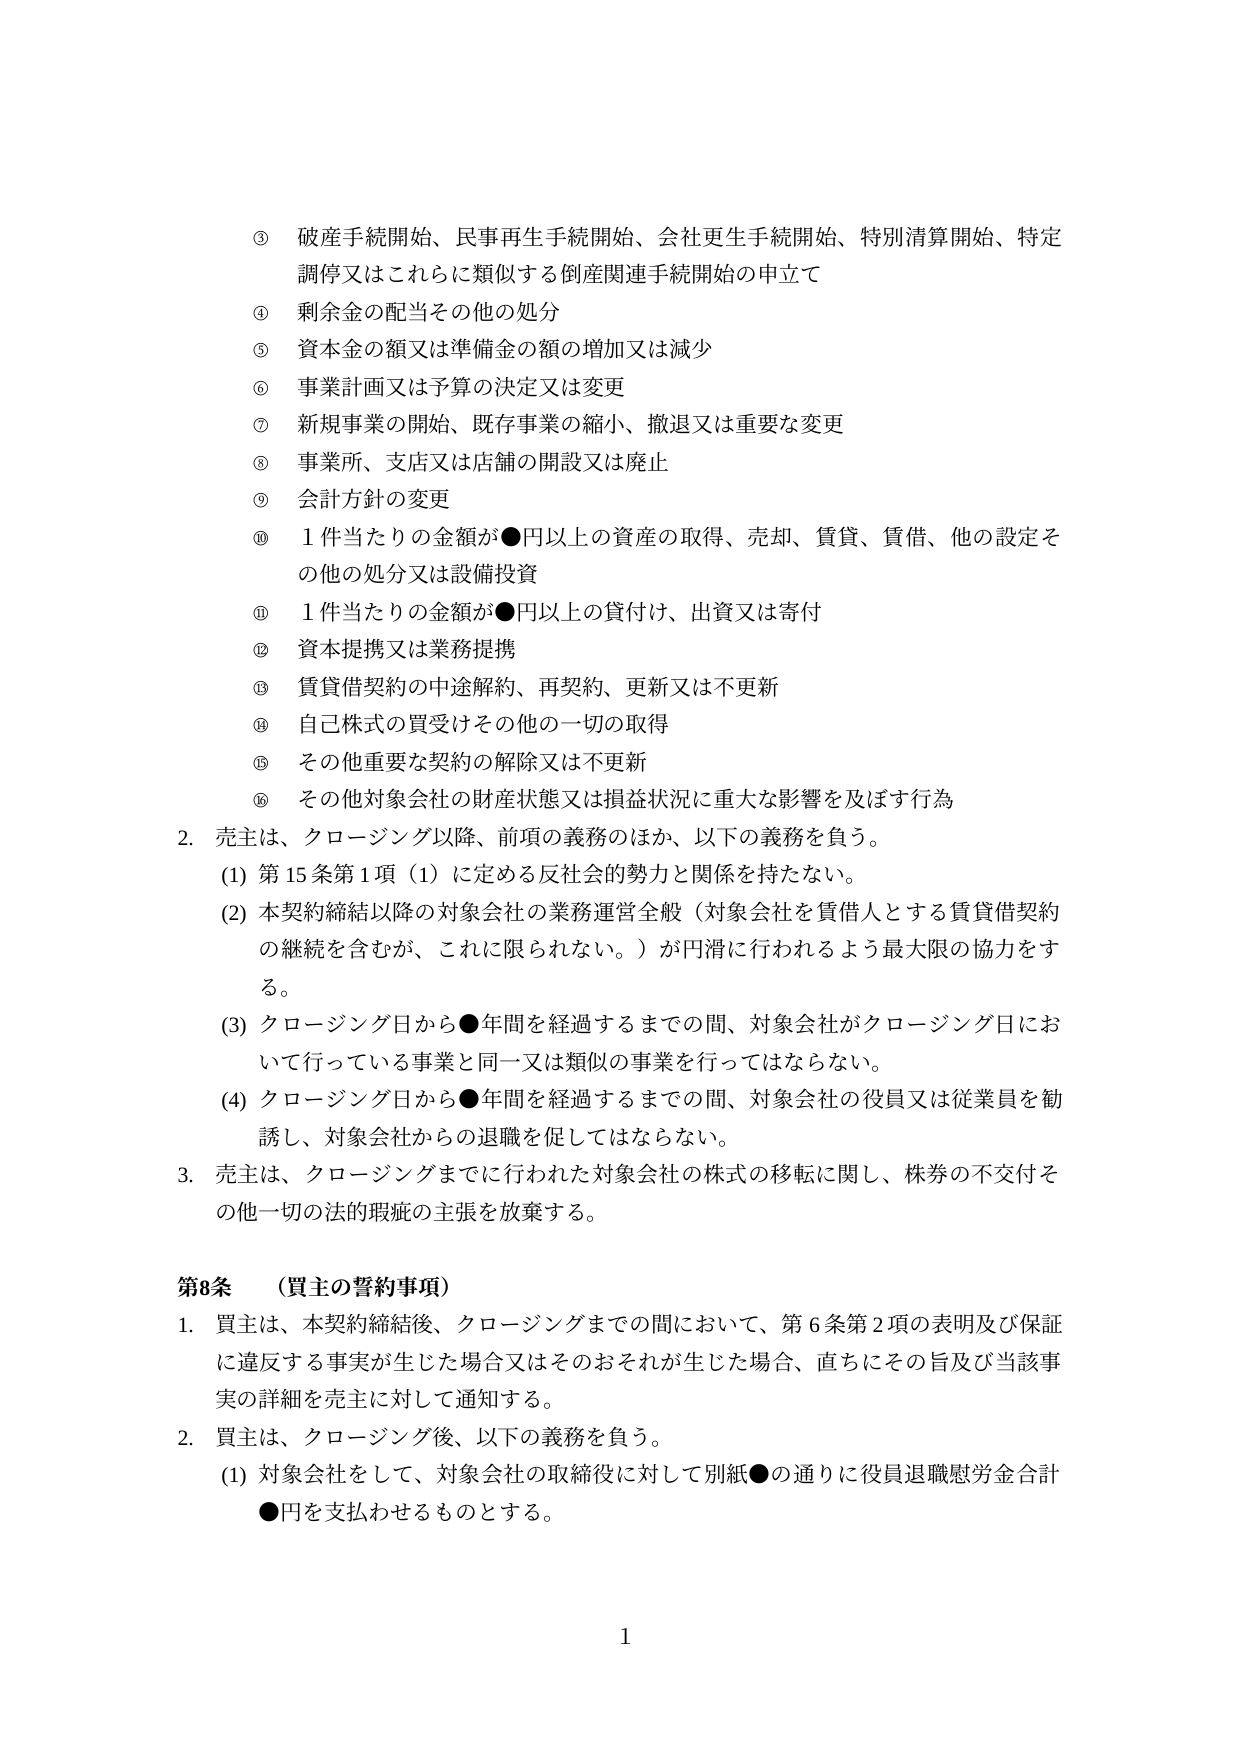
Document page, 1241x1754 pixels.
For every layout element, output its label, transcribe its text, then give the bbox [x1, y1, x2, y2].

list 対象会社をして、対象会社の取締役に対して別紙●の通りに役員退職慰労金合計●円を支払わせるものとする。 [221, 1454, 1063, 1529]
list 新規事業の開始、既存事業の縮小、撤退又は重要な変更 [252, 404, 1063, 442]
list その他重要な契約の解除又は不更新 [252, 742, 1063, 779]
list 売主は、クロージング以降、前項の義務のほか、以下の義務を負う。 [177, 817, 1063, 854]
list 破産手続開始、民事再生手続開始、会社更生手続開始、特別清算開始、特定調停又はこれらに類似する倒産関連手続開始の申立て [252, 217, 1063, 292]
list １件当たりの金額が●円以上の資産の取得、売却、賃貸、賃借、他の設定その他の処分又は設備投資 [252, 517, 1063, 592]
list 剰余金の配当その他の処分 [252, 292, 1063, 329]
list 第15条第1項（1）に定める反社会的勢力と関係を持たない。 [221, 854, 1063, 892]
list クロージング日から●年間を経過するまでの間、対象会社がクロージング日において行っている事業と同一又は類似の事業を行ってはならない。 [221, 1004, 1063, 1079]
list 買主は、本契約締結後、クロージングまでの間において、第6条第2項の表明及び保証に違反する事実が生じた場合又はそのおそれが生じた場合、直ちにその旨及び当該事実の詳細を売主に対して通知する。 [177, 1304, 1063, 1417]
list 資本提携又は業務提携 [252, 629, 1063, 667]
list 会計方針の変更 [252, 479, 1063, 517]
list １件当たりの金額が●円以上の貸付け、出資又は寄付 [252, 592, 1063, 629]
list クロージング日から●年間を経過するまでの間、対象会社の役員又は従業員を勧誘し、対象会社からの退職を促してはならない。 [221, 1079, 1063, 1154]
list （買主の誓約事項） [177, 1267, 1063, 1304]
list 本契約締結以降の対象会社の業務運営全般（対象会社を賃借人とする賃貸借契約の継続を含むが、これに限られない。）が円滑に行われるよう最大限の協力をする。 [221, 892, 1063, 1004]
list その他対象会社の財産状態又は損益状況に重大な影響を及ぼす行為 [252, 779, 1063, 817]
list 事業計画又は予算の決定又は変更 [252, 367, 1063, 404]
list 賃貸借契約の中途解約、再契約、更新又は不更新 [252, 667, 1063, 704]
list 資本金の額又は準備金の額の増加又は減少 [252, 329, 1063, 367]
list 事業所、支店又は店舗の開設又は廃止 [252, 442, 1063, 479]
list 自己株式の買受けその他の一切の取得 [252, 704, 1063, 742]
list 買主は、クロージング後、以下の義務を負う。 [177, 1417, 1063, 1454]
list 売主は、クロージングまでに行われた対象会社の株式の移転に関し、株券の不交付その他一切の法的瑕疵の主張を放棄する。 [177, 1154, 1063, 1229]
